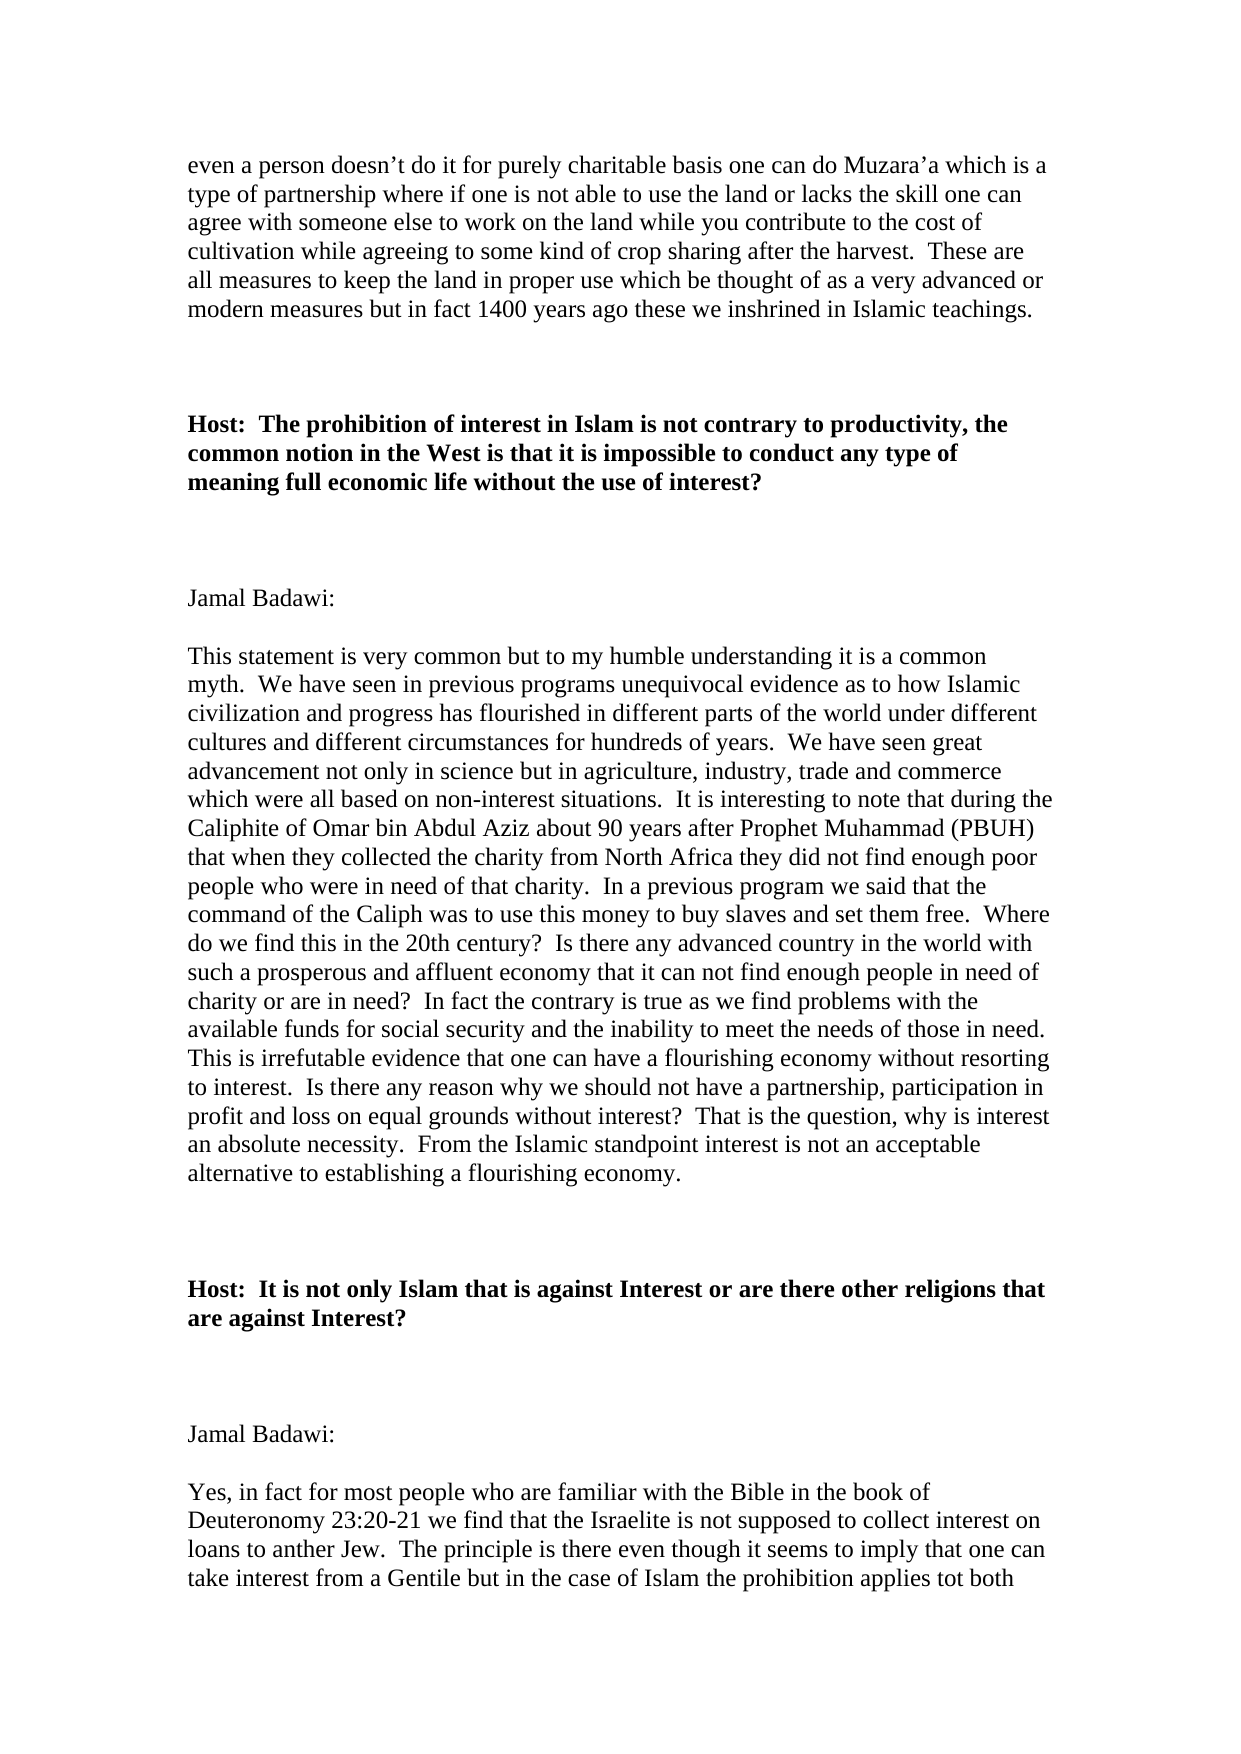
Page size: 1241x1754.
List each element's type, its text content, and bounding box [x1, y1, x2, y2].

text Jamal Badawi: [187, 1419, 1053, 1447]
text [187, 1477, 1053, 1592]
text Jamal Badawi: [187, 583, 1053, 612]
text Host: The prohibition of interest in Islam is not contrary to productivity, the common notion in the West is that it is impossible to conduct any type of meaning full economic life without the use of interest? [187, 409, 1053, 496]
text Host: It is not only Islam that is against Interest or are there other religions that are against Interest? [187, 1274, 1053, 1332]
text This statement is very common but to my humble understanding it is a common myth. We have seen in previous programs unequivocal evidence as to how Islamic civilization and progress has flourished in different parts of the world under different cultures and different circumstances for hundreds of years. We have seen great advancement not only in science but in agriculture, industry, trade and commerce which were all based on non-interest situations. It is interesting to note that during the Caliphite of Omar bin Abdul Aziz about 90 years after Prophet Muhammad (PBUH) that when they collected the charity from North Africa they did not find enough poor people who were in need of that charity. In a previous program we said that the command of the Caliph was to use this money to buy slaves and set them free. Where do we find this in the 20th century? Is there any advanced country in the world with such a prosperous and affluent economy that it can not find enough people in need of charity or are in need? In fact the contrary is true as we find problems with the available funds for social security and the inability to meet the needs of those in need. This is irrefutable evidence that one can have a flourishing economy without resorting to interest. Is there any reason why we should not have a partnership, participation in profit and loss on equal grounds without interest? That is the question, why is interest an absolute necessity. From the Islamic standpoint interest is not an acceptable alternative to establishing a flourishing economy. [187, 641, 1053, 1187]
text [187, 150, 1053, 322]
